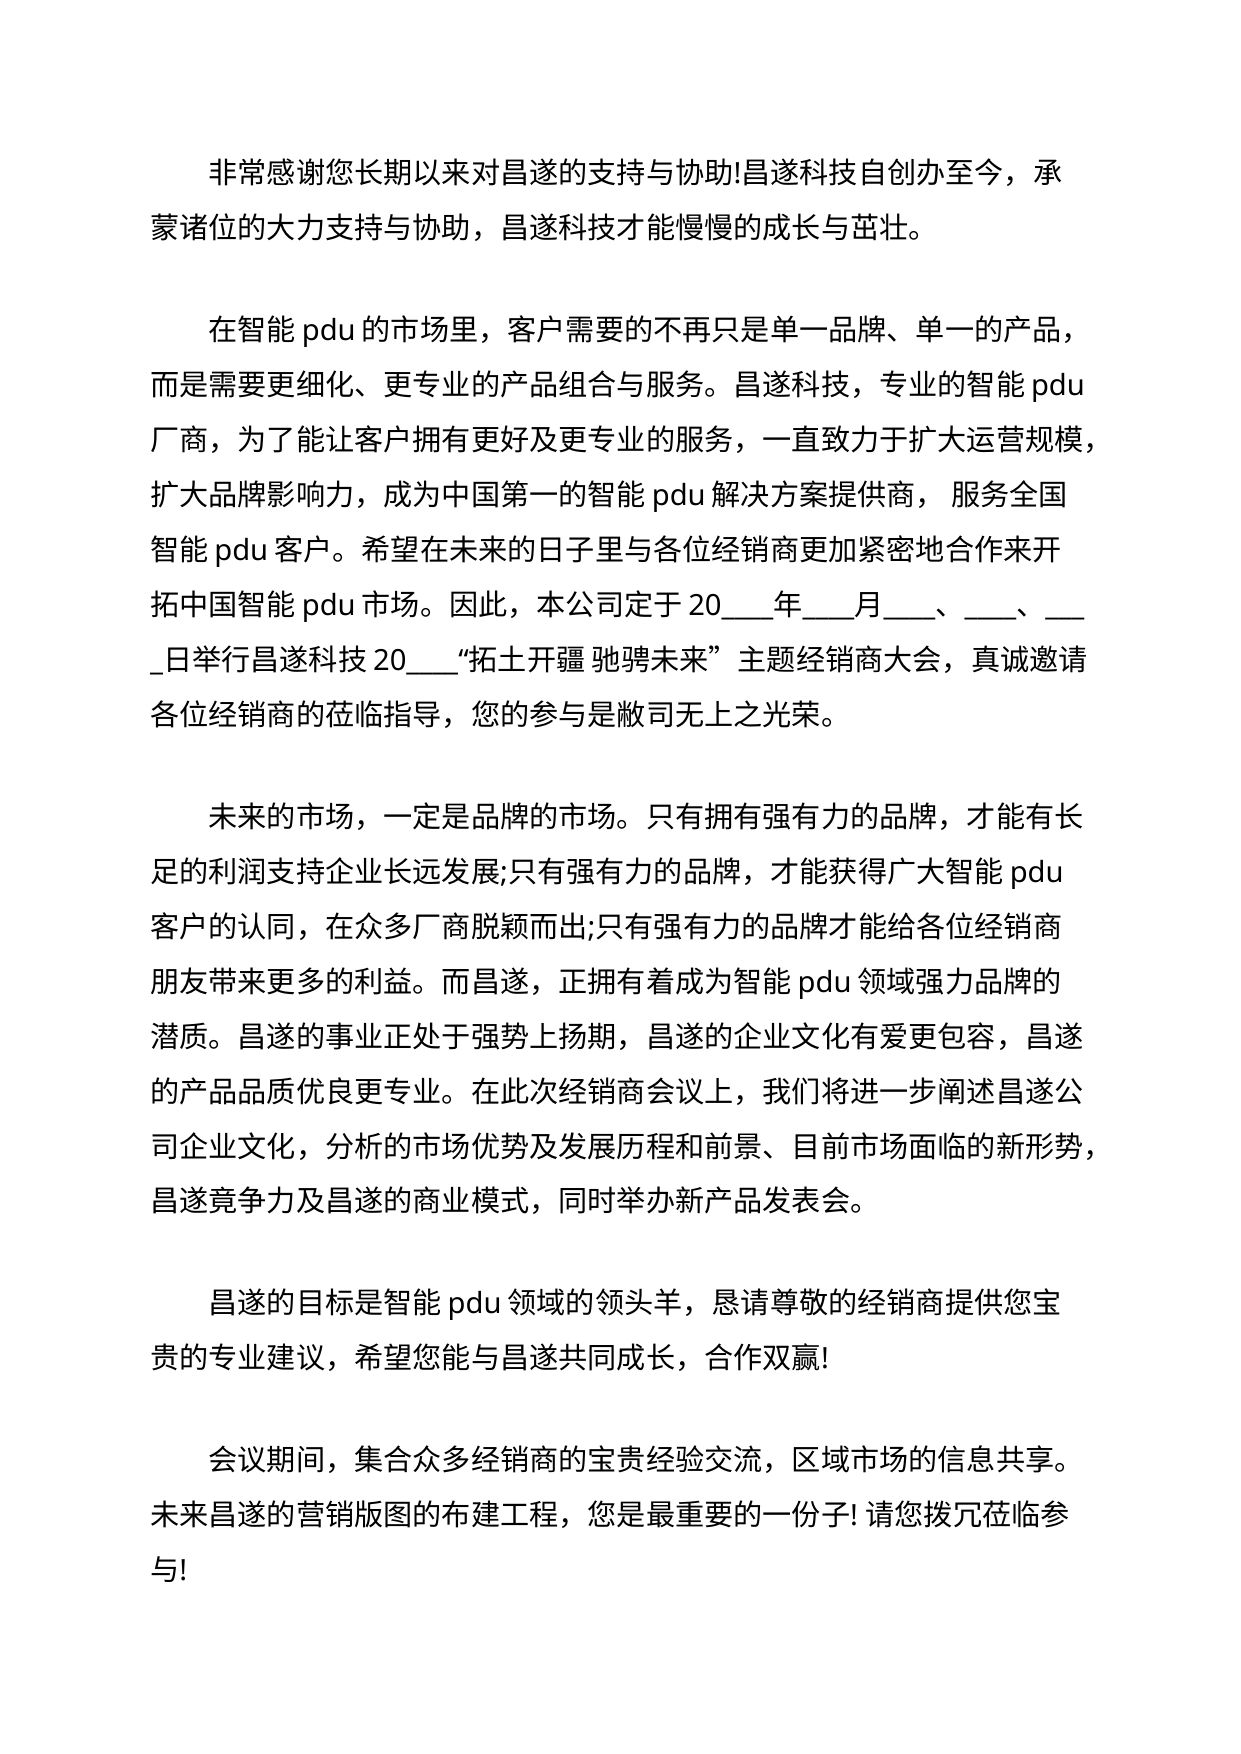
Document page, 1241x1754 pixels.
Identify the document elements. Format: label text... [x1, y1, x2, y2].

text 非常感谢您长期以来对昌遂的支持与协助!昌遂科技自创办至今，承蒙诸位的大力支持与协助，昌遂科技才能慢慢的成长与茁壮。 [150, 150, 1090, 247]
text 昌遂的目标是智能pdu领域的领头羊，恳请尊敬的经销商提供您宝贵的专业建议，希望您能与昌遂共同成长，合作双赢! [150, 1280, 1090, 1377]
text 在智能pdu的市场里，客户需要的不再只是单一品牌、单一的产品，而是需要更细化、更专业的产品组合与服务。昌遂科技，专业的智能pdu厂商，为了能让客户拥有更好及更专业的服务，一直致力于扩大运营规模，扩大品牌影响力，成为中国第一的智能pdu解决方案提供商， 服务全国智能pdu客户。希望在未来的日子里与各位经销商更加紧密地合作来开拓中国智能pdu市场。因此，本公司定于20____年____月____、____、____日举行昌遂科技20____“拓土开疆 驰骋未来”主题经销商大会，真诚邀请各位经销商的莅临指导，您的参与是敝司无上之光荣。 [150, 307, 1090, 734]
text 会议期间，集合众多经销商的宝贵经验交流，区域市场的信息共享。未来昌遂的营销版图的布建工程，您是最重要的一份子! 请您拨冗莅临参与! [150, 1437, 1090, 1589]
text 未来的市场，一定是品牌的市场。只有拥有强有力的品牌，才能有长足的利润支持企业长远发展;只有强有力的品牌，才能获得广大智能pdu客户的认同，在众多厂商脱颖而出;只有强有力的品牌才能给各位经销商朋友带来更多的利益。而昌遂，正拥有着成为智能pdu领域强力品牌的潜质。昌遂的事业正处于强势上扬期，昌遂的企业文化有爱更包容，昌遂的产品品质优良更专业。在此次经销商会议上，我们将进一步阐述昌遂公司企业文化，分析的市场优势及发展历程和前景、目前市场面临的新形势，昌遂竟争力及昌遂的商业模式，同时举办新产品发表会。 [150, 793, 1090, 1220]
